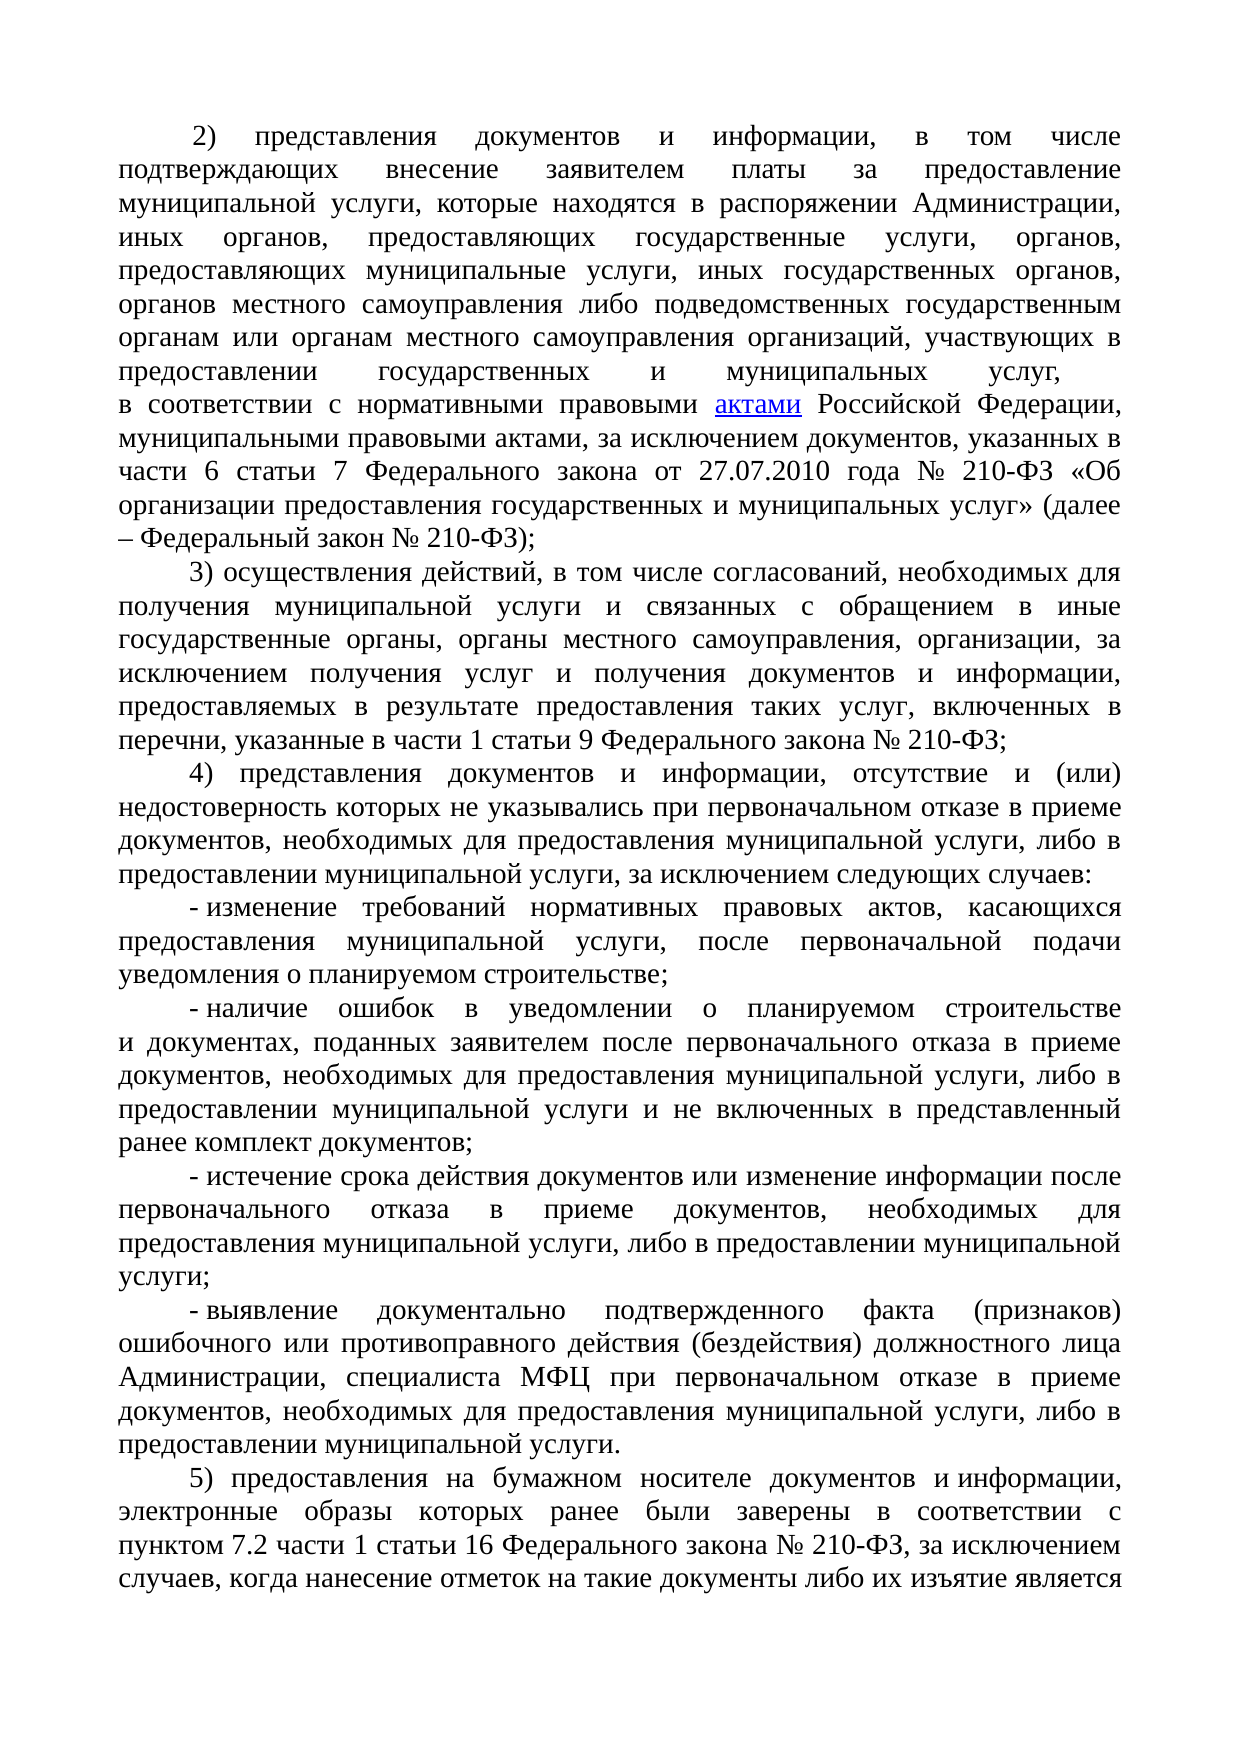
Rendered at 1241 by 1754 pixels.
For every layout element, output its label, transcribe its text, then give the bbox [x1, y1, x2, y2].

text 3) осуществления действий, в том числе согласований, необходимых для получения муниципальной услуги и связанных с обращением в иные государственные органы, органы местного самоуправления, организации, за исключением получения услуг и получения документов и информации, предоставляемых в результате предоставления таких услуг, включенных в перечни, указанные в части 1 статьи 9 Федерального закона № 210-ФЗ; [118, 554, 1122, 755]
text - изменение требований нормативных правовых актов, касающихся предоставления муниципальной услуги, после первоначальной подачи уведомления о планируемом строительстве; [118, 889, 1122, 990]
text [118, 1460, 1122, 1594]
text - выявление документально подтвержденного факта (признаков) ошибочного или противоправного действия (бездействия) должностного лица Администрации, специалиста МФЦ при первоначальном отказе в приеме документов, необходимых для предоставления муниципальной услуги, либо в предоставлении муниципальной услуги. [118, 1292, 1122, 1460]
text 2) представления документов и информации, в том числе подтверждающих внесение заявителем платы за предоставление муниципальной услуги, которые находятся в распоряжении Администрации, иных органов, предоставляющих государственные услуги, органов, предоставляющих муниципальные услуги, иных государственных органов, органов местного самоуправления либо подведомственных государственным органам или органам местного самоуправления организаций, участвующих в предоставлении государственных и муниципальных услуг, в соответствии с нормативными правовыми актами Российской Федерации, муниципальными правовыми актами, за исключением документов, указанных в части 6 статьи 7 Федерального закона от 27.07.2010 года № 210-ФЗ «Об организации предоставления государственных и муниципальных услуг» (далее – Федеральный закон № 210-ФЗ); [118, 118, 1122, 554]
text 4) представления документов и информации, отсутствие и (или) недостоверность которых не указывались при первоначальном отказе в приеме документов, необходимых для предоставления муниципальной услуги, либо в предоставлении муниципальной услуги, за исключением следующих случаев: [118, 755, 1122, 889]
text - наличие ошибок в уведомлении о планируемом строительстве и документах, поданных заявителем после первоначального отказа в приеме документов, необходимых для предоставления муниципальной услуги, либо в предоставлении муниципальной услуги и не включенных в представленный ранее комплект документов; [118, 990, 1122, 1158]
text - истечение срока действия документов или изменение информации после первоначального отказа в приеме документов, необходимых для предоставления муниципальной услуги, либо в предоставлении муниципальной услуги; [118, 1158, 1122, 1292]
